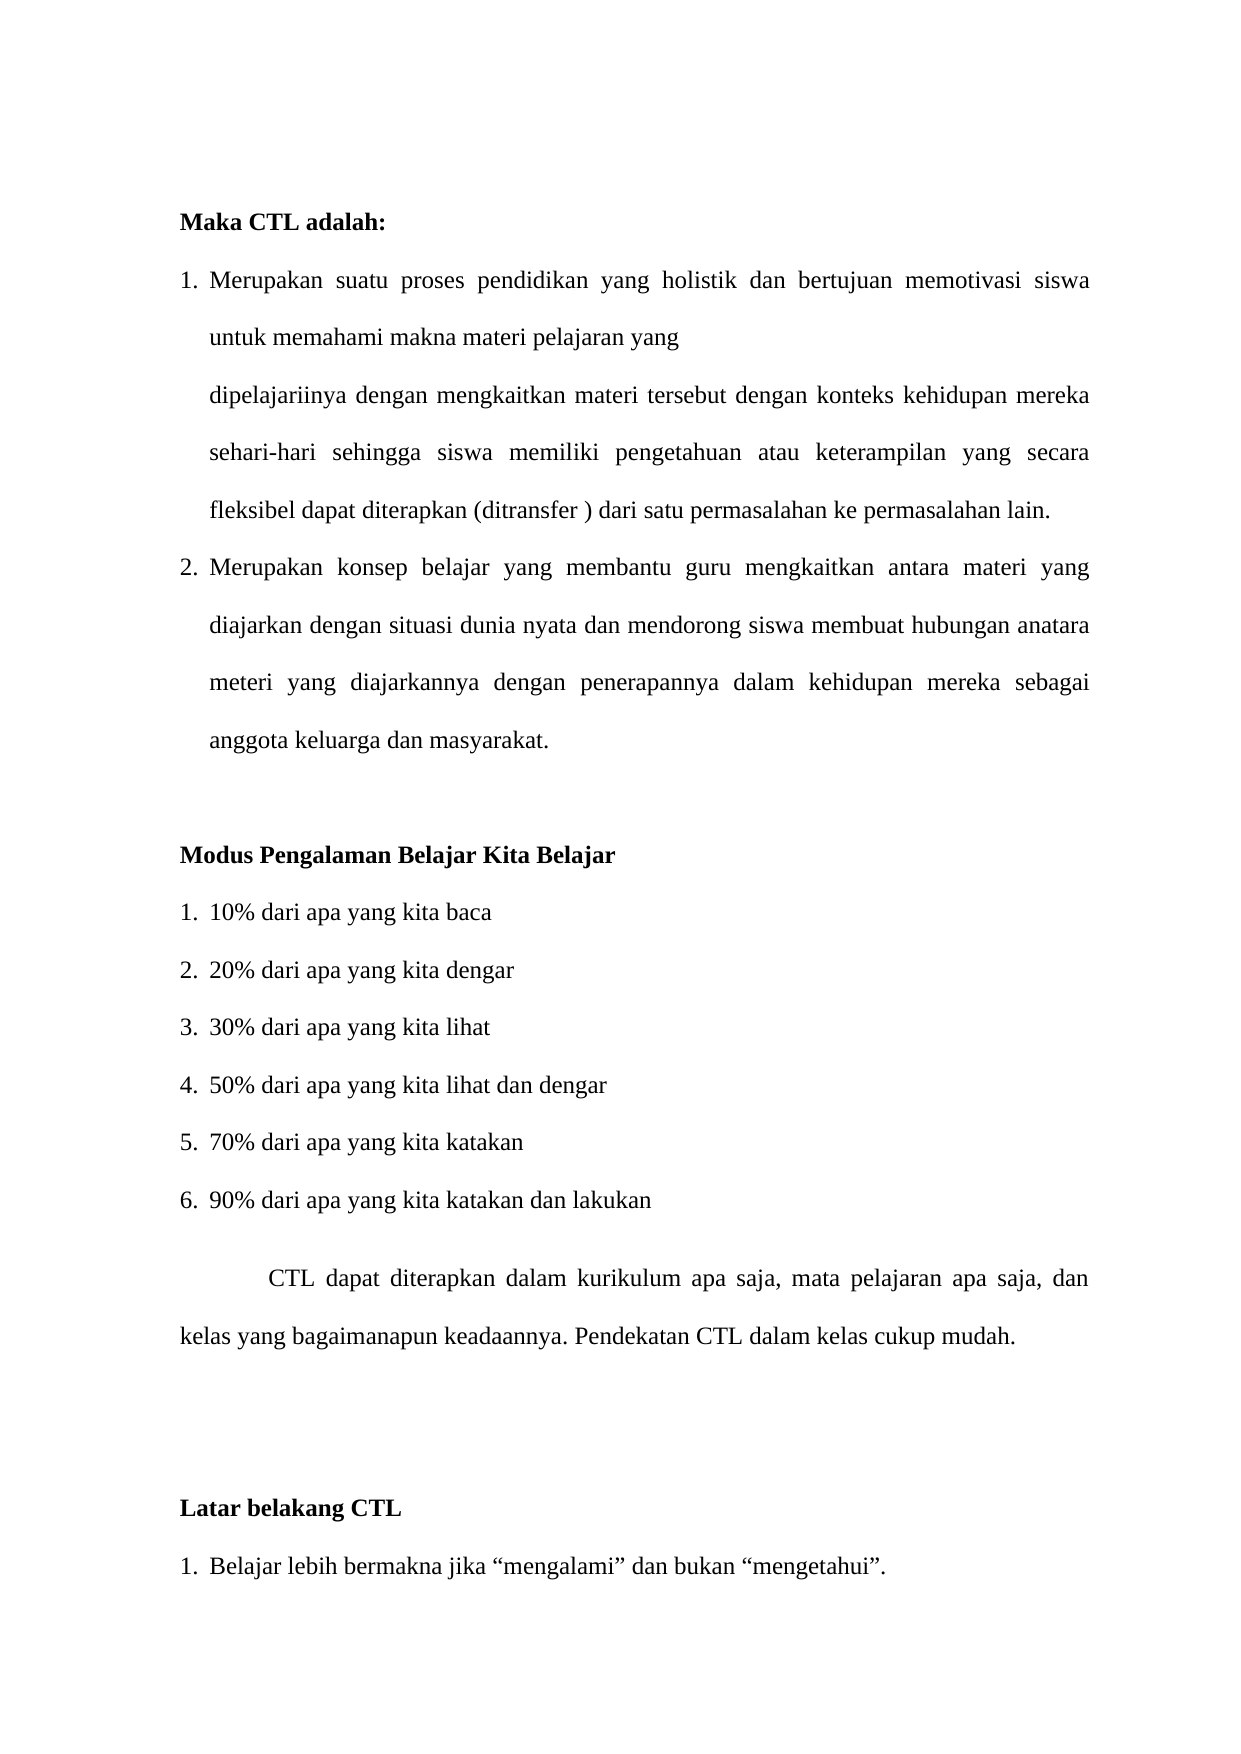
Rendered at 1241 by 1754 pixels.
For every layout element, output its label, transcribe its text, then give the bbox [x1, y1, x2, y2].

list 20% dari apa yang kita dengar [179, 955, 1090, 984]
text Maka CTL adalah: [179, 207, 1090, 236]
list 90% dari apa yang kita katakan dan lakukan [179, 1185, 1090, 1214]
text Modus Pengalaman Belajar Kita Belajar [179, 840, 1090, 869]
list 10% dari apa yang kita baca [179, 897, 1090, 926]
list Merupakan suatu proses pendidikan yang holistik dan bertujuan memotivasi siswa untuk memahami makna materi pelajaran yang [179, 265, 1090, 351]
text Latar belakang CTL [179, 1493, 1090, 1522]
list 50% dari apa yang kita lihat dan dengar [179, 1070, 1090, 1099]
text CTL dapat diterapkan dalam kurikulum apa saja, mata pelajaran apa saja, dan kelas yang bagaimanapun keadaannya. Pendekatan CTL dalam kelas cukup mudah. [179, 1263, 1090, 1349]
list Merupakan konsep belajar yang membantu guru mengkaitkan antara materi yang diajarkan dengan situasi dunia nyata dan mendorong siswa membuat hubungan anatara meteri yang diajarkannya dengan penerapannya dalam kehidupan mereka sebagai anggota keluarga dan masyarakat. [179, 552, 1090, 754]
list 70% dari apa yang kita katakan [179, 1127, 1090, 1156]
list Belajar lebih bermakna jika “mengalami” dan bukan “mengetahui”. [179, 1551, 1090, 1579]
text dipelajariinya dengan mengkaitkan materi tersebut dengan konteks kehidupan mereka sehari-hari sehingga siswa memiliki pengetahuan atau keterampilan yang secara fleksibel dapat diterapkan (ditransfer ) dari satu permasalahan ke permasalahan lain. [209, 380, 1090, 524]
list 30% dari apa yang kita lihat [179, 1012, 1090, 1041]
